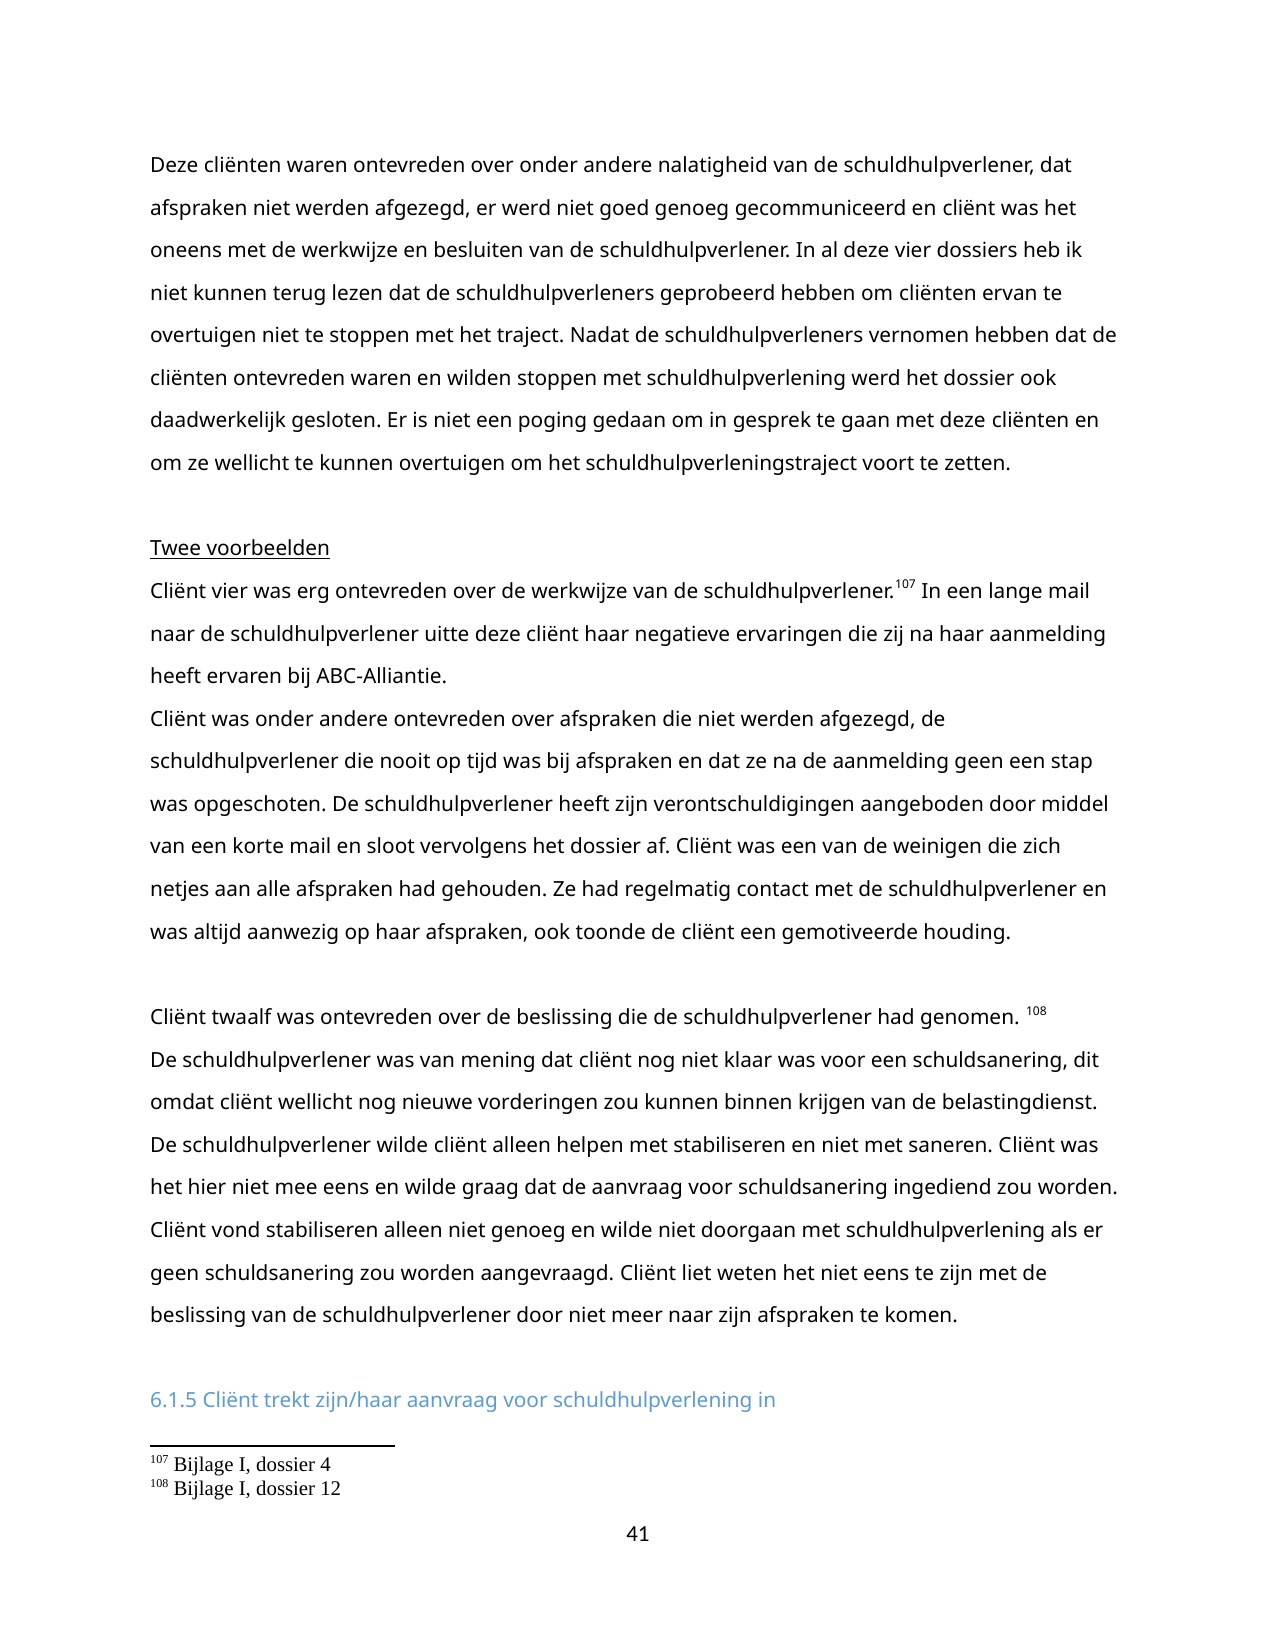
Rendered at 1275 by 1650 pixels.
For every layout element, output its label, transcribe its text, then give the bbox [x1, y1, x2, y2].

text 6.1.5 Cliënt trekt zijn/haar aanvraag voor schuldhulpverlening in [150, 1386, 1125, 1414]
text Cliënt was onder andere ontevreden over afspraken die niet werden afgezegd, de schuldhulpverlener die nooit op tijd was bij afspraken en dat ze na de aanmelding geen een stap was opgeschoten. De schuldhulpverlener heeft zijn verontschuldigingen aangeboden door middel van een korte mail en sloot vervolgens het dossier af. Cliënt was een van de weinigen die zich netjes aan alle afspraken had gehouden. Ze had regelmatig contact met de schuldhulpverlener en was altijd aanwezig op haar afspraken, ook toonde de cliënt een gemotiveerde houding. [150, 704, 1125, 945]
text Twee voorbeelden [150, 533, 1125, 562]
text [150, 150, 1125, 477]
text Cliënt twaalf was ontevreden over de beslissing die de schuldhulpverlener had genomen. [150, 1002, 1125, 1031]
text De schuldhulpverlener was van mening dat cliënt nog niet klaar was voor een schuldsanering, dit omdat cliënt wellicht nog nieuwe vorderingen zou kunnen binnen krijgen van de belastingdienst. De schuldhulpverlener wilde cliënt alleen helpen met stabiliseren en niet met saneren. Cliënt was het hier niet mee eens en wilde graag dat de aanvraag voor schuldsanering ingediend zou worden. Cliënt vond stabiliseren alleen niet genoeg en wilde niet doorgaan met schuldhulpverlening als er geen schuldsanering zou worden aangevraagd. Cliënt liet weten het niet eens te zijn met de beslissing van de schuldhulpverlener door niet meer naar zijn afspraken te komen. [150, 1045, 1125, 1329]
text Cliënt vier was erg ontevreden over de werkwijze van de schuldhulpverlener. In een lange mail naar de schuldhulpverlener uitte deze cliënt haar negatieve ervaringen die zij na haar aanmelding heeft ervaren bij ABC-Alliantie. [150, 576, 1125, 690]
